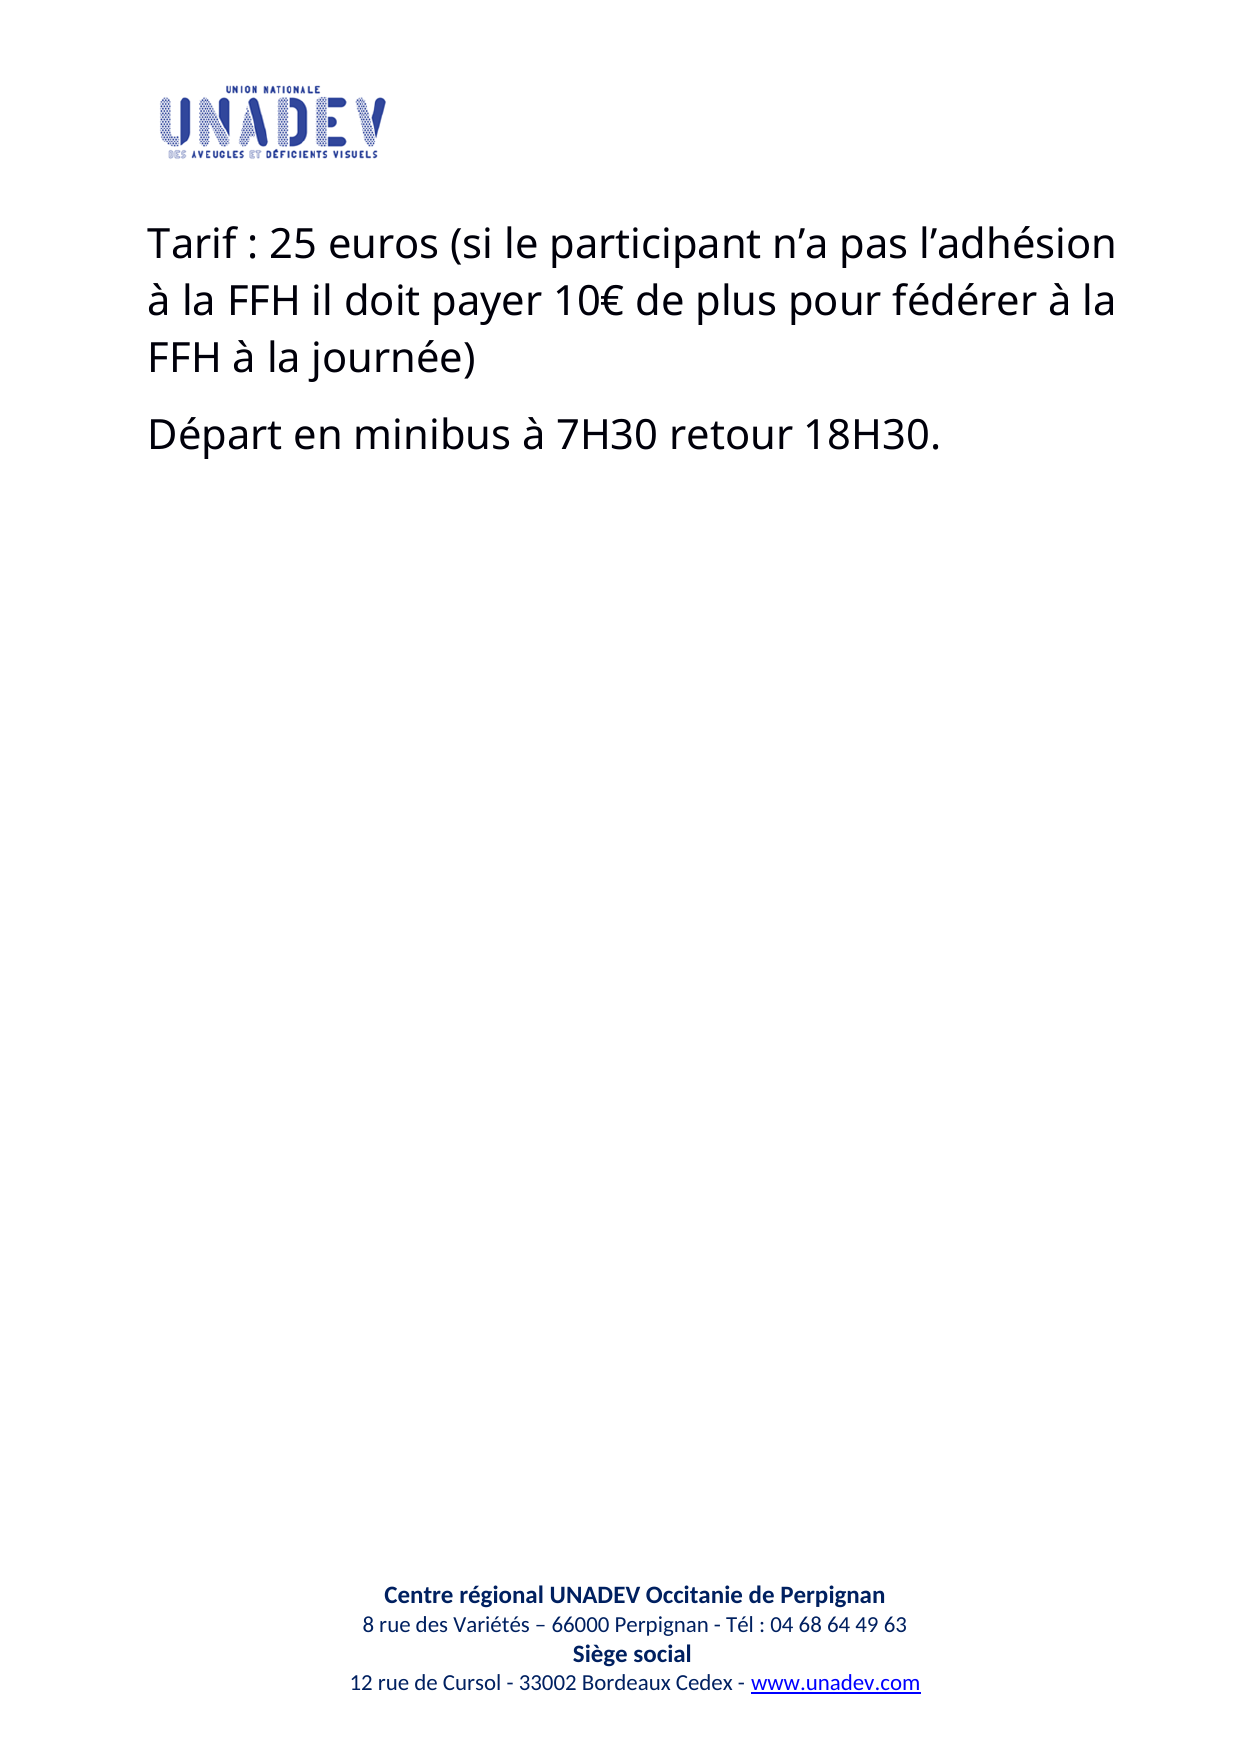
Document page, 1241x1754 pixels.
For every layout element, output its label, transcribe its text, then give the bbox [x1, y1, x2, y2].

text Départ en minibus à 7H30 retour 18H30. [148, 405, 1122, 462]
picture [147, 74, 398, 169]
text Tarif : 25 euros (si le participant n’a pas l’adhésion à la FFH il doit payer 10€ de plus pour fédérer à la FFH à la journée) [148, 214, 1122, 384]
